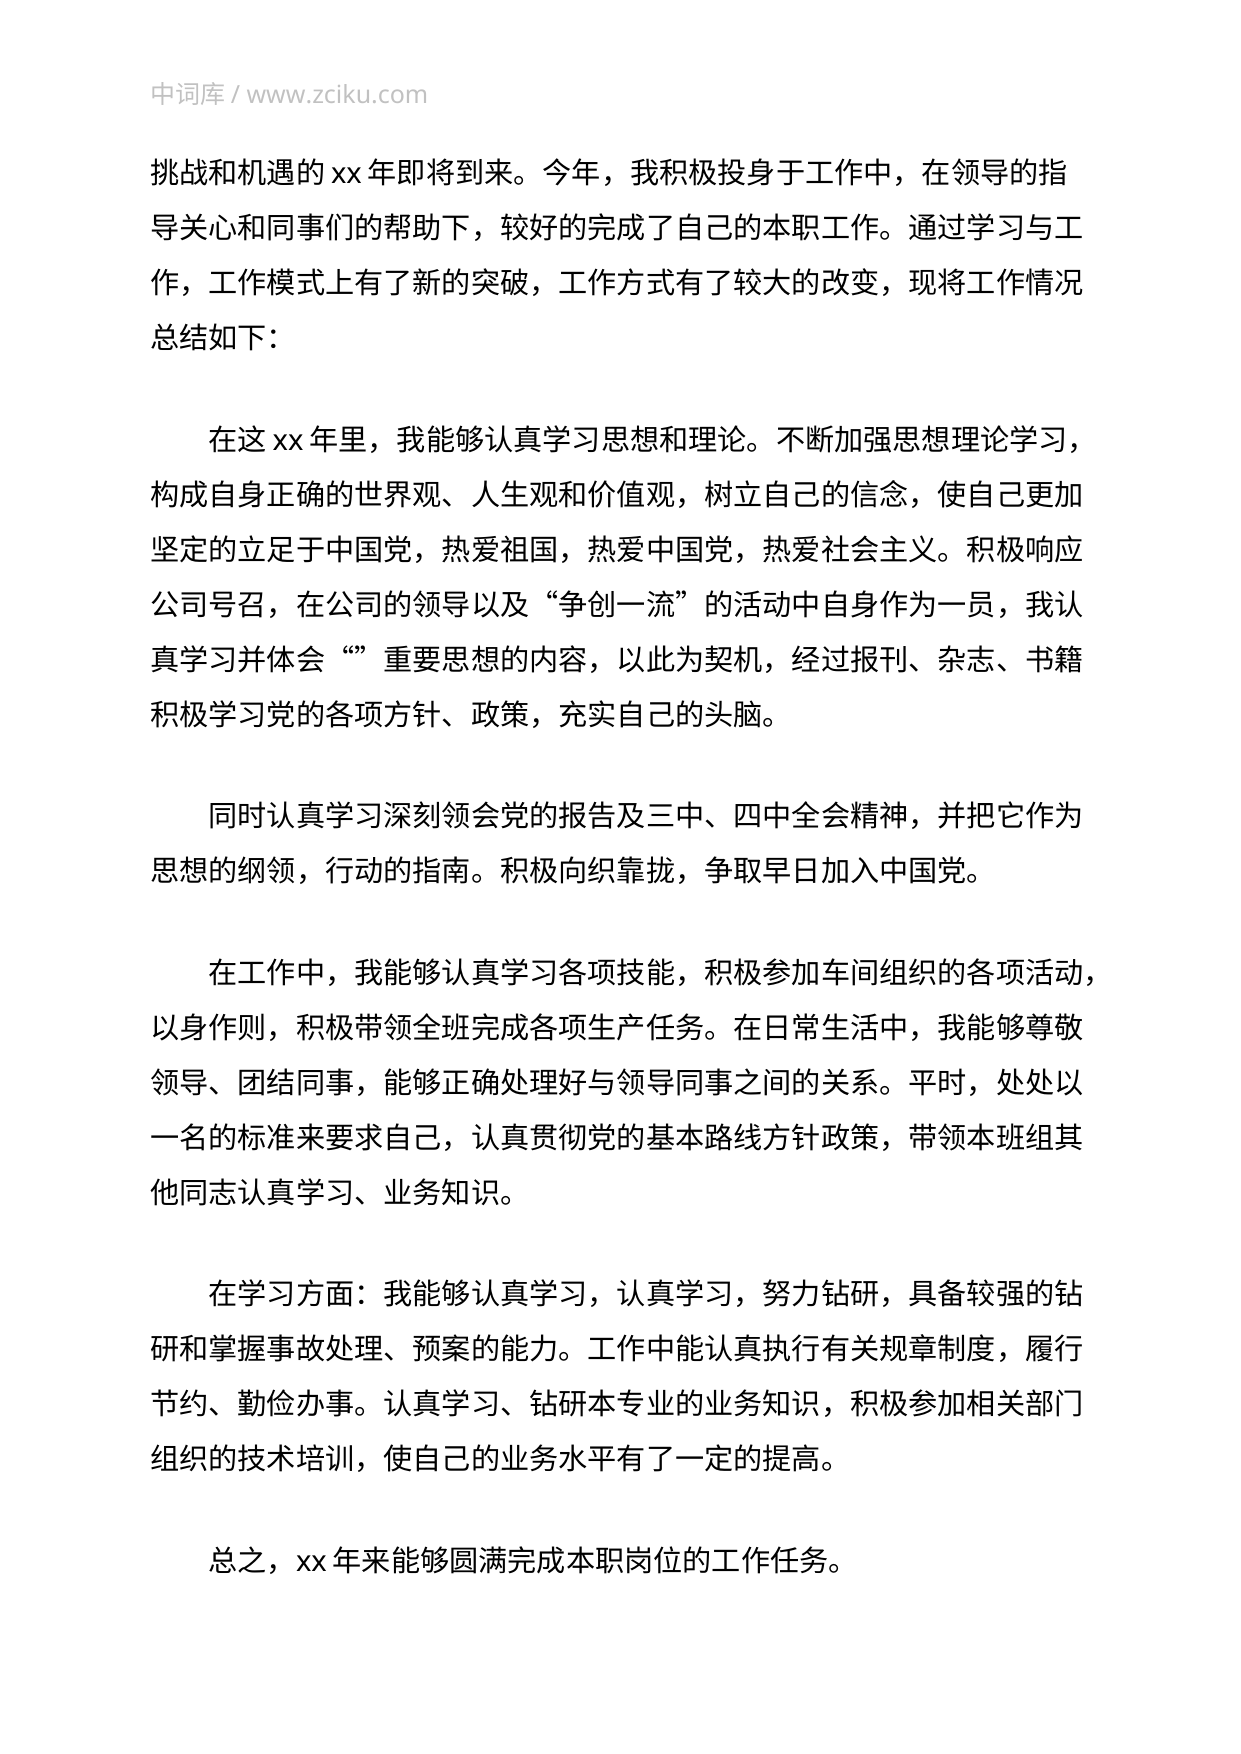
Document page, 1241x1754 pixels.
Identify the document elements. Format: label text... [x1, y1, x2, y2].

text 在这xx年里，我能够认真学习思想和理论。不断加强思想理论学习，构成自身正确的世界观、人生观和价值观，树立自己的信念，使自己更加坚定的立足于中国党，热爱祖国，热爱中国党，热爱社会主义。积极响应公司号召，在公司的领导以及“争创一流”的活动中自身作为一员，我认真学习并体会“”重要思想的内容，以此为契机，经过报刊、杂志、书籍积极学习党的各项方针、政策，充实自己的头脑。 [150, 417, 1090, 733]
text 同时认真学习深刻领会党的报告及三中、四中全会精神，并把它作为思想的纲领，行动的指南。积极向织靠拢，争取早日加入中国党。 [150, 793, 1090, 890]
text 在学习方面：我能够认真学习，认真学习，努力钻研，具备较强的钻研和掌握事故处理、预案的能力。工作中能认真执行有关规章制度，履行节约、勤俭办事。认真学习、钻研本专业的业务知识，积极参加相关部门组织的技术培训，使自己的业务水平有了一定的提高。 [150, 1271, 1090, 1478]
text 在工作中，我能够认真学习各项技能，积极参加车间组织的各项活动，以身作则，积极带领全班完成各项生产任务。在日常生活中，我能够尊敬领导、团结同事，能够正确处理好与领导同事之间的关系。平时，处处以一名的标准来要求自己，认真贯彻党的基本路线方针政策，带领本班组其他同志认真学习、业务知识。 [150, 949, 1090, 1211]
text 总之，xx年来能够圆满完成本职岗位的工作任务。 [150, 1537, 1090, 1580]
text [150, 150, 1090, 357]
